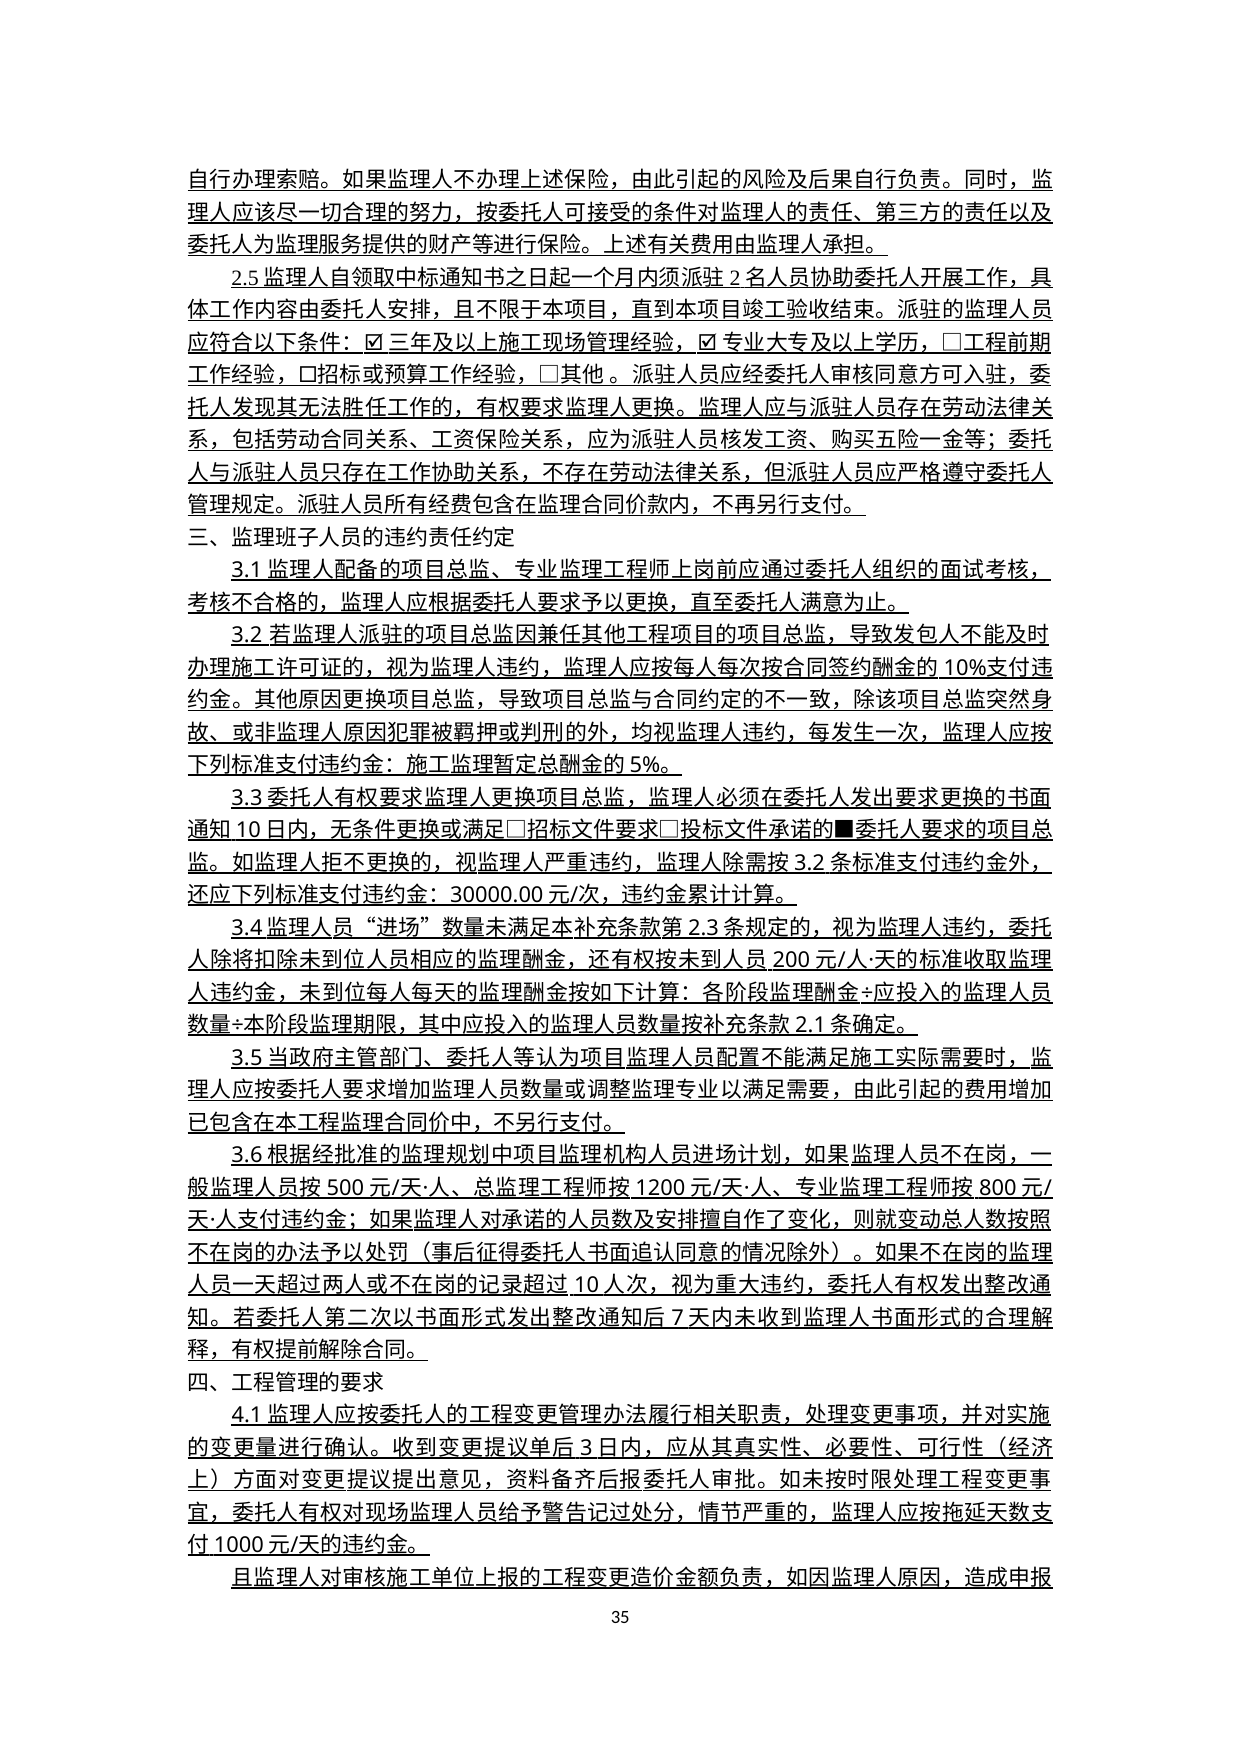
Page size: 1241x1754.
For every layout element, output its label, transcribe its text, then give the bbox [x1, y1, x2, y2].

text 3.6根据经批准的监理规划中项目监理机构人员进场计划，如果监理人员不在岗，一般监理人员按500元/天·人、总监理工程师按1200元/天·人、专业监理工程师按800元/天·人支付违约金；如果监理人对承诺的人员数及安排擅自作了变化，则就变动总人数按照不在岗的办法予以处罚（事后征得委托人书面追认同意的情况除外）。如果不在岗的监理人员一天超过两人或不在岗的记录超过10人次，视为重大违约，委托人有权发出整改通知。若委托人第二次以书面形式发出整改通知后7天内未收到监理人书面形式的合理解释，有权提前解除合同。 [187, 1328, 1053, 1364]
text 3.1监理人配备的项目总监、专业监理工程师上岗前应通过委托人组织的面试考核，考核不合格的，监理人应根据委托人要求予以更换，直至委托人满意为止。 [187, 552, 1053, 617]
text 2.5监理人自领取中标通知书之日起一个月内须派驻2名人员协助委托人开展工作，具体工作内容由委托人安排，且不限于本项目，直到本项目竣工验收结束。派驻的监理人员应符合以下条件：三年及以上施工现场管理经验，专业大专及以上学历，□工程前期工作经验，招标或预算工作经验，□其他 。派驻人员应经委托人审核同意方可入驻，委托人发现其无法胜任工作的，有权要求监理人更换。监理人应与派驻人员存在劳动法律关系，包括劳动合同关系、工资保险关系，应为派驻人员核发工资、购买五险一金等；委托人与派驻人员只存在工作协助关系，不存在劳动法律关系，但派驻人员应严格遵守委托人管理规定。派驻人员所有经费包含在监理合同价款内，不再另行支付。 [187, 321, 1053, 417]
text 3.5当政府主管部门、委托人等认为项目监理人员配置不能满足施工实际需要时，监理人应按委托人要求增加监理人员数量或调整监理专业以满足需要，由此引起的费用增加已包含在本工程监理合同价中，不另行支付。 [187, 1039, 1053, 1100]
text 4.1监理人应按委托人的工程变更管理办法履行相关职责，处理变更事项，并对实施的变更量进行确认。收到变更提议单后3日内，应从其真实性、必要性、可行性（经济上）方面对变更提议提出意见，资料备齐后报委托人审批。如未按时限处理工程变更事宜，委托人有权对现场监理人员给予警告记过处分，情节严重的，监理人应按拖延天数支付1000元/天的违约金。 [187, 1523, 1053, 1559]
text 3.6根据经批准的监理规划中项目监理机构人员进场计划，如果监理人员不在岗，一般监理人员按500元/天·人、总监理工程师按1200元/天·人、专业监理工程师按800元/天·人支付违约金；如果监理人对承诺的人员数及安排擅自作了变化，则就变动总人数按照不在岗的办法予以处罚（事后征得委托人书面追认同意的情况除外）。如果不在岗的监理人员一天超过两人或不在岗的记录超过10人次，视为重大违约，委托人有权发出整改通知。若委托人第二次以书面形式发出整改通知后7天内未收到监理人书面形式的合理解释，有权提前解除合同。 [187, 1137, 1053, 1197]
text 3.6根据经批准的监理规划中项目监理机构人员进场计划，如果监理人员不在岗，一般监理人员按500元/天·人、总监理工程师按1200元/天·人、专业监理工程师按800元/天·人支付违约金；如果监理人对承诺的人员数及安排擅自作了变化，则就变动总人数按照不在岗的办法予以处罚（事后征得委托人书面追认同意的情况除外）。如果不在岗的监理人员一天超过两人或不在岗的记录超过10人次，视为重大违约，委托人有权发出整改通知。若委托人第二次以书面形式发出整改通知后7天内未收到监理人书面形式的合理解释，有权提前解除合同。 [187, 1263, 1053, 1327]
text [187, 1559, 1053, 1592]
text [187, 162, 1053, 190]
text 3.2 若监理人派驻的项目总监因兼任其他工程项目的项目总监，导致发包人不能及时办理施工许可证的，视为监理人违约，监理人应按每人每次按合同签约酬金的10%支付违约金。其他原因更换项目总监，导致项目总监与合同约定的不一致，除该项目总监突然身故、或非监理人原因犯罪被羁押或判刑的外，均视监理人违约，每发生一次，监理人应按下列标准支付违约金：施工监理暂定总酬金的5%。 [187, 743, 1053, 779]
text 3.2 若监理人派驻的项目总监因兼任其他工程项目的项目总监，导致发包人不能及时办理施工许可证的，视为监理人违约，监理人应按每人每次按合同签约酬金的10%支付违约金。其他原因更换项目总监，导致项目总监与合同约定的不一致，除该项目总监突然身故、或非监理人原因犯罪被羁押或判刑的外，均视监理人违约，每发生一次，监理人应按下列标准支付违约金：施工监理暂定总酬金的5%。 [187, 617, 1053, 677]
text 四、工程管理的要求 [187, 1364, 1053, 1397]
text 3.2 若监理人派驻的项目总监因兼任其他工程项目的项目总监，导致发包人不能及时办理施工许可证的，视为监理人违约，监理人应按每人每次按合同签约酬金的10%支付违约金。其他原因更换项目总监，导致项目总监与合同约定的不一致，除该项目总监突然身故、或非监理人原因犯罪被羁押或判刑的外，均视监理人违约，每发生一次，监理人应按下列标准支付违约金：施工监理暂定总酬金的5%。 [187, 678, 1053, 710]
text 三、监理班子人员的违约责任约定 [187, 519, 1053, 552]
text 3.4监理人员“进场”数量未满足本补充条款第2.3条规定的，视为监理人违约，委托人除将扣除未到位人员相应的监理酬金，还有权按未到人员200元/人·天的标准收取监理人违约金，未到位每人每天的监理酬金按如下计算：各阶段监理酬金÷应投入的监理人员数量÷本阶段监理期限，其中应投入的监理人员数量按补充条款2.1条确定。 [187, 909, 1053, 1002]
text 3.3委托人有权要求监理人更换项目总监，监理人必须在委托人发出要求更换的书面通知10日内，无条件更换或满足□招标文件要求□投标文件承诺的■委托人要求的项目总监。如监理人拒不更换的，视监理人严重违约，监理人除需按3.2条标准支付违约金外，还应下列标准支付违约金：30000.00元/次，违约金累计计算。 [187, 840, 1053, 909]
text 2.5监理人自领取中标通知书之日起一个月内须派驻2名人员协助委托人开展工作，具体工作内容由委托人安排，且不限于本项目，直到本项目竣工验收结束。派驻的监理人员应符合以下条件：三年及以上施工现场管理经验，专业大专及以上学历，□工程前期工作经验，招标或预算工作经验，□其他 。派驻人员应经委托人审核同意方可入驻，委托人发现其无法胜任工作的，有权要求监理人更换。监理人应与派驻人员存在劳动法律关系，包括劳动合同关系、工资保险关系，应为派驻人员核发工资、购买五险一金等；委托人与派驻人员只存在工作协助关系，不存在劳动法律关系，但派驻人员应严格遵守委托人管理规定。派驻人员所有经费包含在监理合同价款内，不再另行支付。 [187, 259, 1053, 320]
text 3.4监理人员“进场”数量未满足本补充条款第2.3条规定的，视为监理人违约，委托人除将扣除未到位人员相应的监理酬金，还有权按未到人员200元/人·天的标准收取监理人违约金，未到位每人每天的监理酬金按如下计算：各阶段监理酬金÷应投入的监理人员数量÷本阶段监理期限，其中应投入的监理人员数量按补充条款2.1条确定。 [187, 1003, 1053, 1039]
text 3.6根据经批准的监理规划中项目监理机构人员进场计划，如果监理人员不在岗，一般监理人员按500元/天·人、总监理工程师按1200元/天·人、专业监理工程师按800元/天·人支付违约金；如果监理人对承诺的人员数及安排擅自作了变化，则就变动总人数按照不在岗的办法予以处罚（事后征得委托人书面追认同意的情况除外）。如果不在岗的监理人员一天超过两人或不在岗的记录超过10人次，视为重大违约，委托人有权发出整改通知。若委托人第二次以书面形式发出整改通知后7天内未收到监理人书面形式的合理解释，有权提前解除合同。 [187, 1198, 1053, 1262]
text 3.3委托人有权要求监理人更换项目总监，监理人必须在委托人发出要求更换的书面通知10日内，无条件更换或满足□招标文件要求□投标文件承诺的■委托人要求的项目总监。如监理人拒不更换的，视监理人严重违约，监理人除需按3.2条标准支付违约金外，还应下列标准支付违约金：30000.00元/次，违约金累计计算。 [187, 779, 1053, 839]
text 3.2 若监理人派驻的项目总监因兼任其他工程项目的项目总监，导致发包人不能及时办理施工许可证的，视为监理人违约，监理人应按每人每次按合同签约酬金的10%支付违约金。其他原因更换项目总监，导致项目总监与合同约定的不一致，除该项目总监突然身故、或非监理人原因犯罪被羁押或判刑的外，均视监理人违约，每发生一次，监理人应按下列标准支付违约金：施工监理暂定总酬金的5%。 [187, 711, 1053, 742]
text 3.5当政府主管部门、委托人等认为项目监理人员配置不能满足施工实际需要时，监理人应按委托人要求增加监理人员数量或调整监理专业以满足需要，由此引起的费用增加已包含在本工程监理合同价中，不另行支付。 [187, 1101, 1053, 1137]
text 4.1监理人应按委托人的工程变更管理办法履行相关职责，处理变更事项，并对实施的变更量进行确认。收到变更提议单后3日内，应从其真实性、必要性、可行性（经济上）方面对变更提议提出意见，资料备齐后报委托人审批。如未按时限处理工程变更事宜，委托人有权对现场监理人员给予警告记过处分，情节严重的，监理人应按拖延天数支付1000元/天的违约金。 [187, 1397, 1053, 1457]
text 4.1监理人应按委托人的工程变更管理办法履行相关职责，处理变更事项，并对实施的变更量进行确认。收到变更提议单后3日内，应从其真实性、必要性、可行性（经济上）方面对变更提议提出意见，资料备齐后报委托人审批。如未按时限处理工程变更事宜，委托人有权对现场监理人员给予警告记过处分，情节严重的，监理人应按拖延天数支付1000元/天的违约金。 [187, 1458, 1053, 1522]
